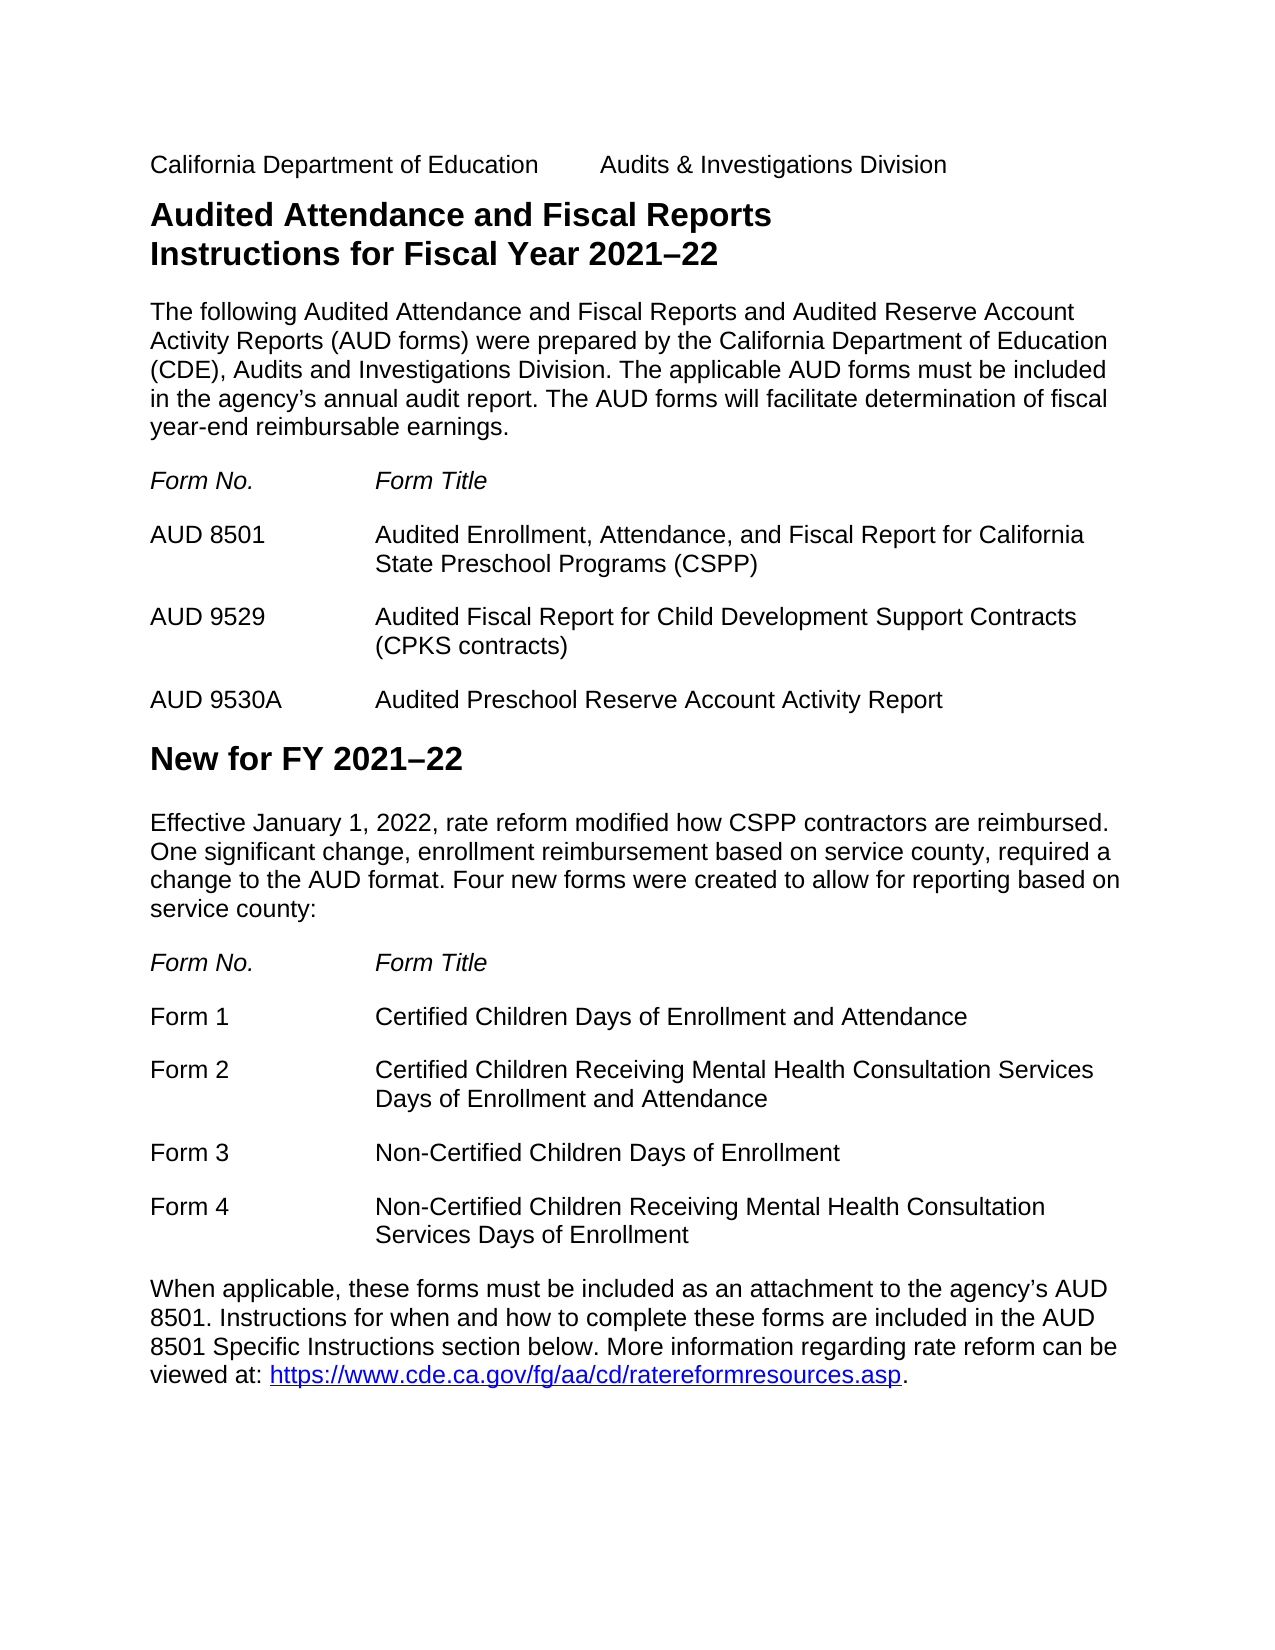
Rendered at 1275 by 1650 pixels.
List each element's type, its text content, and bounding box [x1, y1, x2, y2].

title The following Audited Attendance and Fiscal Reports and Audited Reserve Account Activity Reports (AUD forms) were prepared by the California Department of Education (CDE), Audits and Investigations Division. The applicable AUD forms must be included in the agency’s annual audit report. The AUD forms will facilitate determination of fiscal year-end reimbursable earnings. [150, 297, 1125, 441]
subtitle New for FY 2021–22 [150, 739, 1125, 777]
text When applicable, these forms must be included as an attachment to the agency’s AUD 8501. Instructions for when and how to complete these forms are included in the AUD 8501 Specific Instructions section below. More information regarding rate reform can be viewed at: https://www.cde.ca.gov/fg/aa/cd/ratereformresources.asp. [150, 1274, 1125, 1389]
text AUD 9530A Audited Preschool Reserve Account Activity Report [150, 685, 1125, 714]
text California Department of Education Audits & Investigations Division [150, 150, 1125, 179]
text Form 4 Non-Certified Children Receiving Mental Health Consultation Services Days of Enrollment [150, 1192, 1125, 1249]
subtitle Audited Attendance and Fiscal Reports Instructions for Fiscal Year 2021–22 [150, 196, 1125, 272]
text Form No. Form Title [150, 948, 1125, 977]
text AUD 8501 Audited Enrollment, Attendance, and Fiscal Report for California State Preschool Programs (CSPP) [150, 520, 1144, 577]
text Form No. Form Title [150, 466, 1125, 495]
text Form 2 Certified Children Receiving Mental Health Consultation Services Days of Enrollment and Attendance [150, 1055, 1125, 1113]
text Form 1 Certified Children Days of Enrollment and Attendance [150, 1002, 1125, 1030]
text AUD 9529 Audited Fiscal Report for Child Development Support Contracts (CPKS contracts) [150, 602, 1125, 660]
text Form 3 Non-Certified Children Days of Enrollment [150, 1138, 1125, 1167]
text Effective January 1, 2022, rate reform modified how CSPP contractors are reimbursed. One significant change, enrollment reimbursement based on service county, required a change to the AUD format. Four new forms were created to allow for reporting based on service county: [150, 808, 1125, 923]
